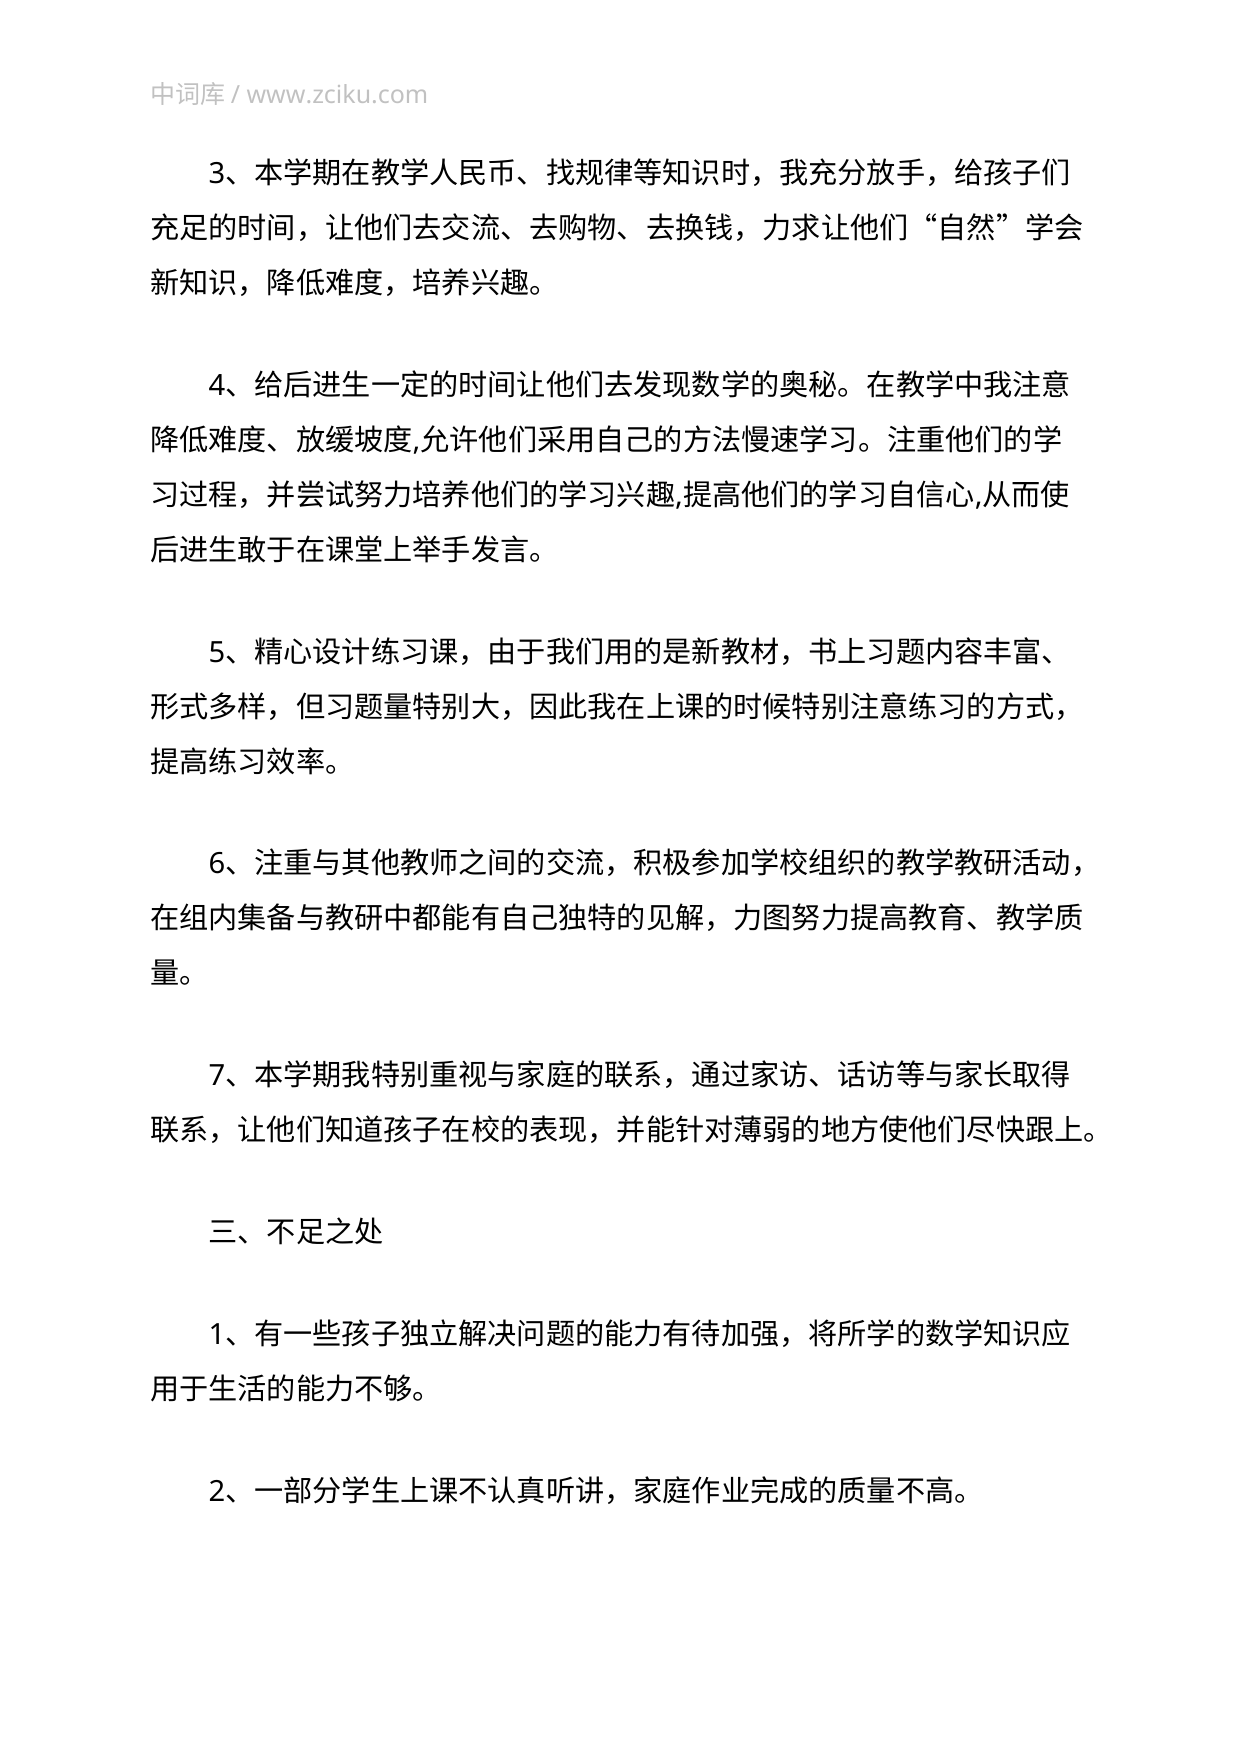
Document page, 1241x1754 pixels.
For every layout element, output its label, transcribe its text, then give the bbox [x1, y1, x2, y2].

text 3、本学期在教学人民币、找规律等知识时，我充分放手，给孩子们充足的时间，让他们去交流、去购物、去换钱，力求让他们“自然”学会新知识，降低难度，培养兴趣。 [150, 150, 1090, 302]
text 1、有一些孩子独立解决问题的能力有待加强，将所学的数学知识应用于生活的能力不够。 [150, 1310, 1090, 1408]
text 4、给后进生一定的时间让他们去发现数学的奥秘。在教学中我注意降低难度、放缓坡度,允许他们采用自己的方法慢速学习。注重他们的学习过程，并尝试努力培养他们的学习兴趣,提高他们的学习自信心,从而使后进生敢于在课堂上举手发言。 [150, 362, 1090, 569]
text 6、注重与其他教师之间的交流，积极参加学校组织的教学教研活动，在组内集备与教研中都能有自己独特的见解，力图努力提高教育、教学质量。 [150, 840, 1090, 992]
text 三、不足之处 [150, 1208, 1090, 1251]
text 7、本学期我特别重视与家庭的联系，通过家访、话访等与家长取得联系，让他们知道孩子在校的表现，并能针对薄弱的地方使他们尽快跟上。 [150, 1052, 1090, 1149]
text 5、精心设计练习课，由于我们用的是新教材，书上习题内容丰富、形式多样，但习题量特别大，因此我在上课的时候特别注意练习的方式，提高练习效率。 [150, 628, 1090, 781]
text 2、一部分学生上课不认真听讲，家庭作业完成的质量不高。 [150, 1467, 1090, 1509]
